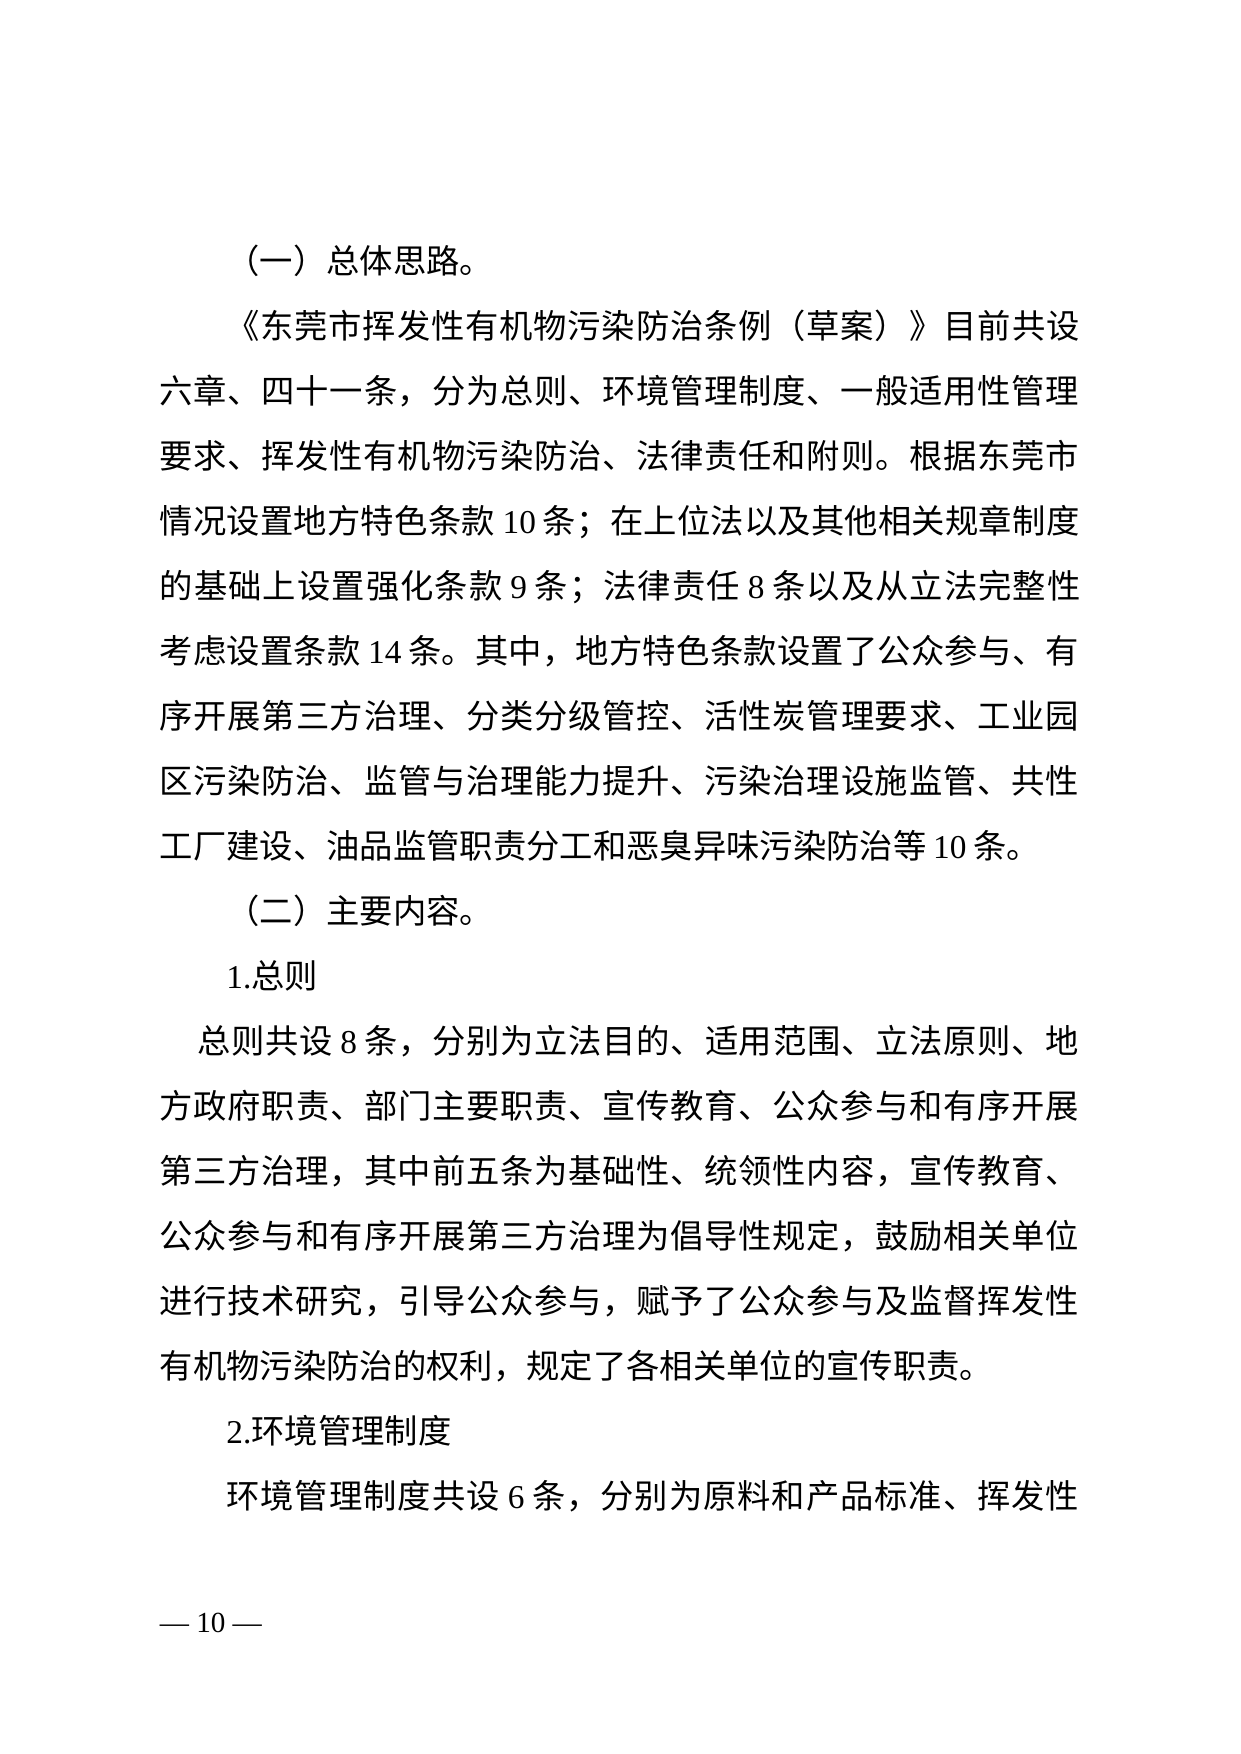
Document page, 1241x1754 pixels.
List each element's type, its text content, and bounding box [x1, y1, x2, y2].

text 总则共设8条，分别为立法目的、适用范围、立法原则、地方政府职责、部门主要职责、宣传教育、公众参与和有序开展第三方治理，其中前五条为基础性、统领性内容，宣传教育、公众参与和有序开展第三方治理为倡导性规定，鼓励相关单位进行技术研究，引导公众参与，赋予了公众参与及监督挥发性有机物污染防治的权利，规定了各相关单位的宣传职责。 [159, 1007, 1081, 1397]
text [159, 1462, 1081, 1527]
text 2.环境管理制度 [159, 1397, 1081, 1462]
text （一）总体思路。 [159, 227, 1081, 292]
text 《东莞市挥发性有机物污染防治条例（草案）》目前共设六章、四十一条，分为总则、环境管理制度、一般适用性管理要求、挥发性有机物污染防治、法律责任和附则。根据东莞市情况设置地方特色条款10条；在上位法以及其他相关规章制度的基础上设置强化条款9条；法律责任8条以及从立法完整性考虑设置条款14条。其中，地方特色条款设置了公众参与、有序开展第三方治理、分类分级管控、活性炭管理要求、工业园区污染防治、监管与治理能力提升、污染治理设施监管、共性工厂建设、油品监管职责分工和恶臭异味污染防治等10条。 [159, 292, 1081, 877]
text 1.总则 [159, 942, 1081, 1007]
list 主要内容。 [159, 877, 1081, 942]
